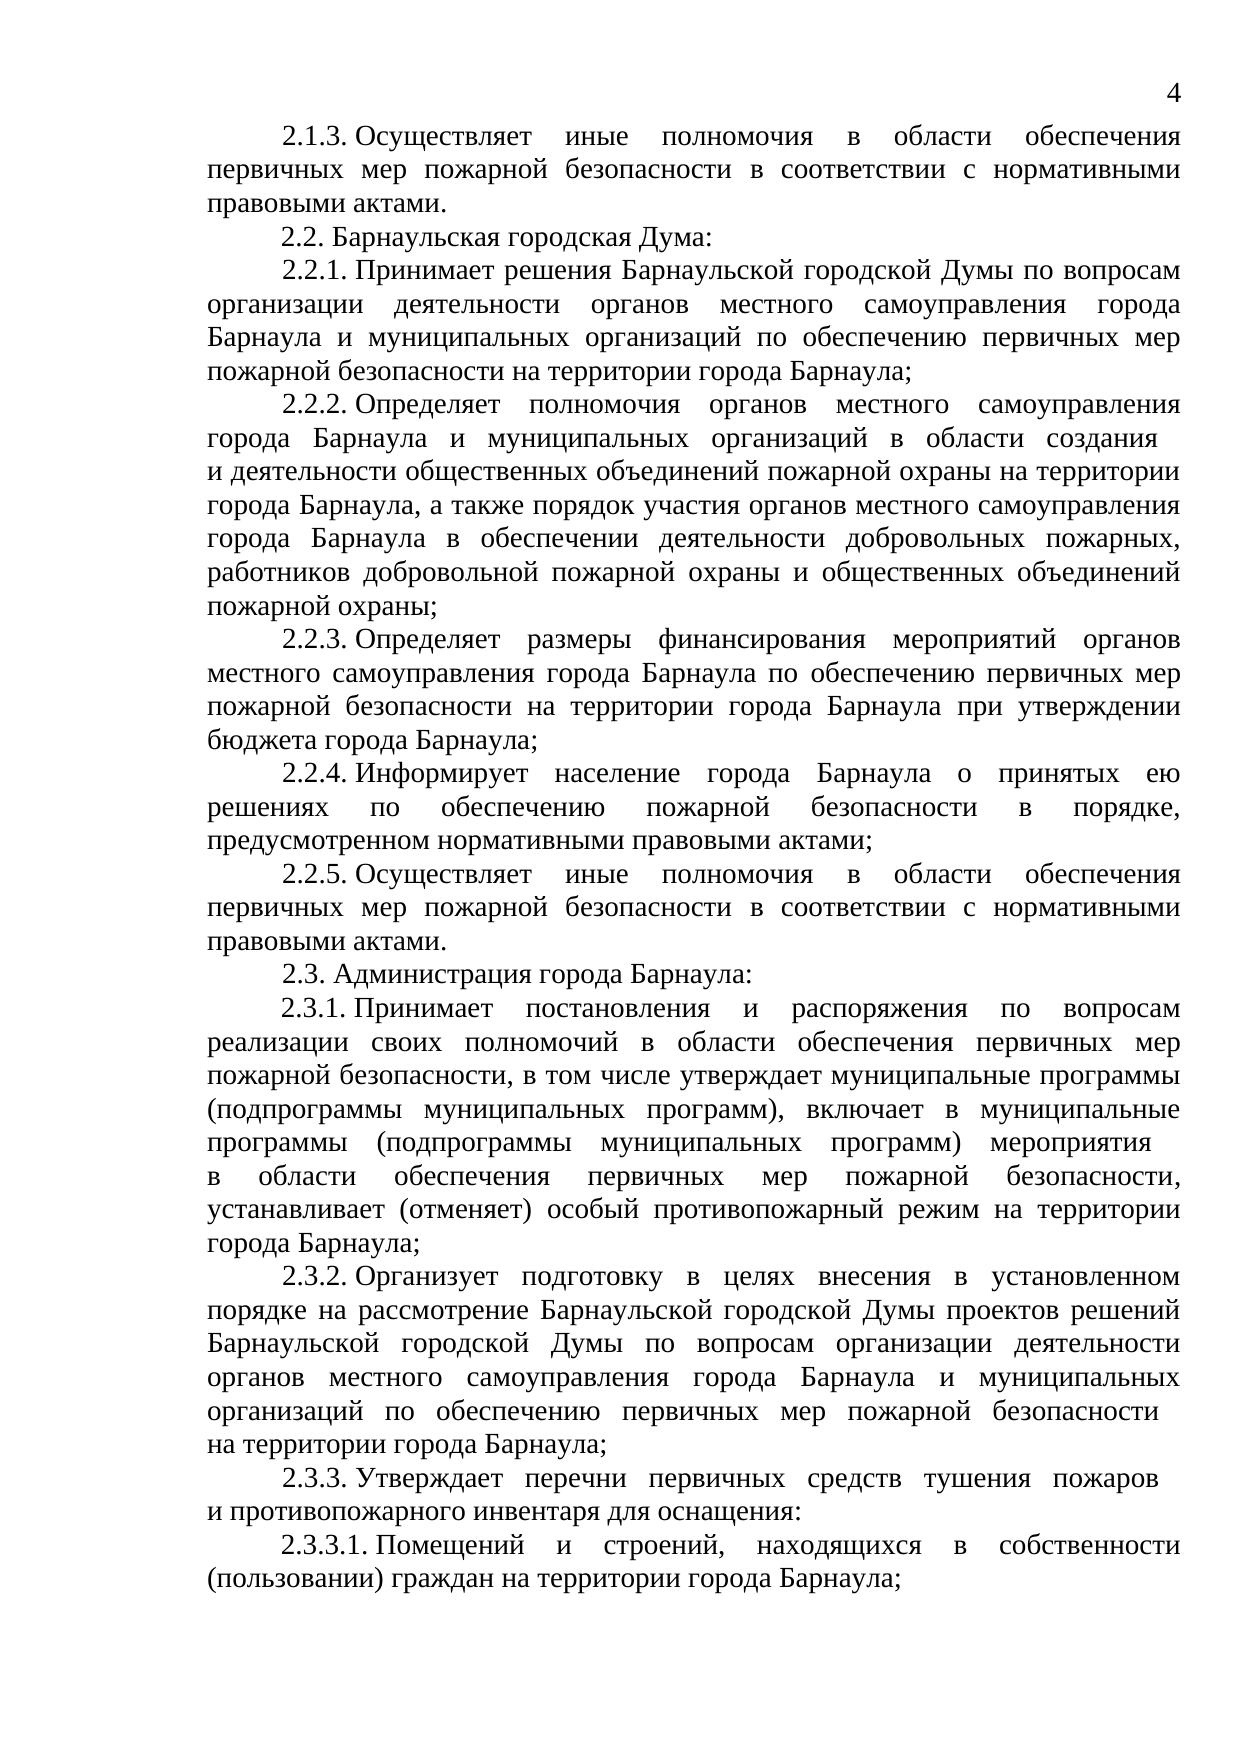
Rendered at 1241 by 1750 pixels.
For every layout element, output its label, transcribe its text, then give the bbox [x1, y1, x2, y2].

text 2.3.2. Организует подготовку в целях внесения в установленном порядке на рассмотрение Барнаульской городской Думы проектов решений Барнаульской городской Думы по вопросам организации деятельности органов местного самоуправления города Барнаула и муниципальных организаций по обеспечению первичных мер пожарной безопасности на территории города Барнаула; [207, 1258, 1181, 1460]
text 2.2.1. Принимает решения Барнаульской городской Думы по вопросам организации деятельности органов местного самоуправления города Барнаула и муниципальных организаций по обеспечению первичных мер пожарной безопасности на территории города Барнаула; [207, 252, 1181, 386]
text 2.3.3.1. Помещений и строений, находящихся в собственности (пользовании) граждан на территории города Барнаула; [207, 1527, 1181, 1594]
text 2.2.5. Осуществляет иные полномочия в области обеспечения первичных мер пожарной безопасности в соответствии с нормативными правовыми актами. [207, 856, 1181, 957]
text 2.2. Барнаульская городская Дума: [207, 219, 1181, 252]
text 2.1.3. Осуществляет иные полномочия в области обеспечения первичных мер пожарной безопасности в соответствии с нормативными правовыми актами. [207, 118, 1181, 219]
text 2.3. Администрация города Барнаула: [207, 957, 1181, 990]
text 2.2.4. Информирует население города Барнаула о принятых ею решениях по обеспечению пожарной безопасности в порядке, предусмотренном нормативными правовыми актами; [207, 755, 1181, 856]
text 2.3.1. Принимает постановления и распоряжения по вопросам реализации своих полномочий в области обеспечения первичных мер пожарной безопасности, в том числе утверждает муниципальные программы (подпрограммы муниципальных программ), включает в муниципальные программы (подпрограммы муниципальных программ) мероприятия в области обеспечения первичных мер пожарной безопасности, устанавливает (отменяет) особый противопожарный режим на территории города Барнаула; [207, 990, 1181, 1258]
text 2.2.2. Определяет полномочия органов местного самоуправления города Барнаула и муниципальных организаций в области создания и деятельности общественных объединений пожарной охраны на территории города Барнаула, а также порядок участия органов местного самоуправления города Барнаула в обеспечении деятельности добровольных пожарных, работников добровольной пожарной охраны и общественных объединений пожарной охраны; [207, 386, 1181, 621]
text 2.2.3. Определяет размеры финансирования мероприятий органов местного самоуправления города Барнаула по обеспечению первичных мер пожарной безопасности на территории города Барнаула при утверждении бюджета города Барнаула; [207, 621, 1181, 755]
text 2.3.3. Утверждает перечни первичных средств тушения пожаров и противопожарного инвентаря для оснащения: [207, 1460, 1181, 1527]
